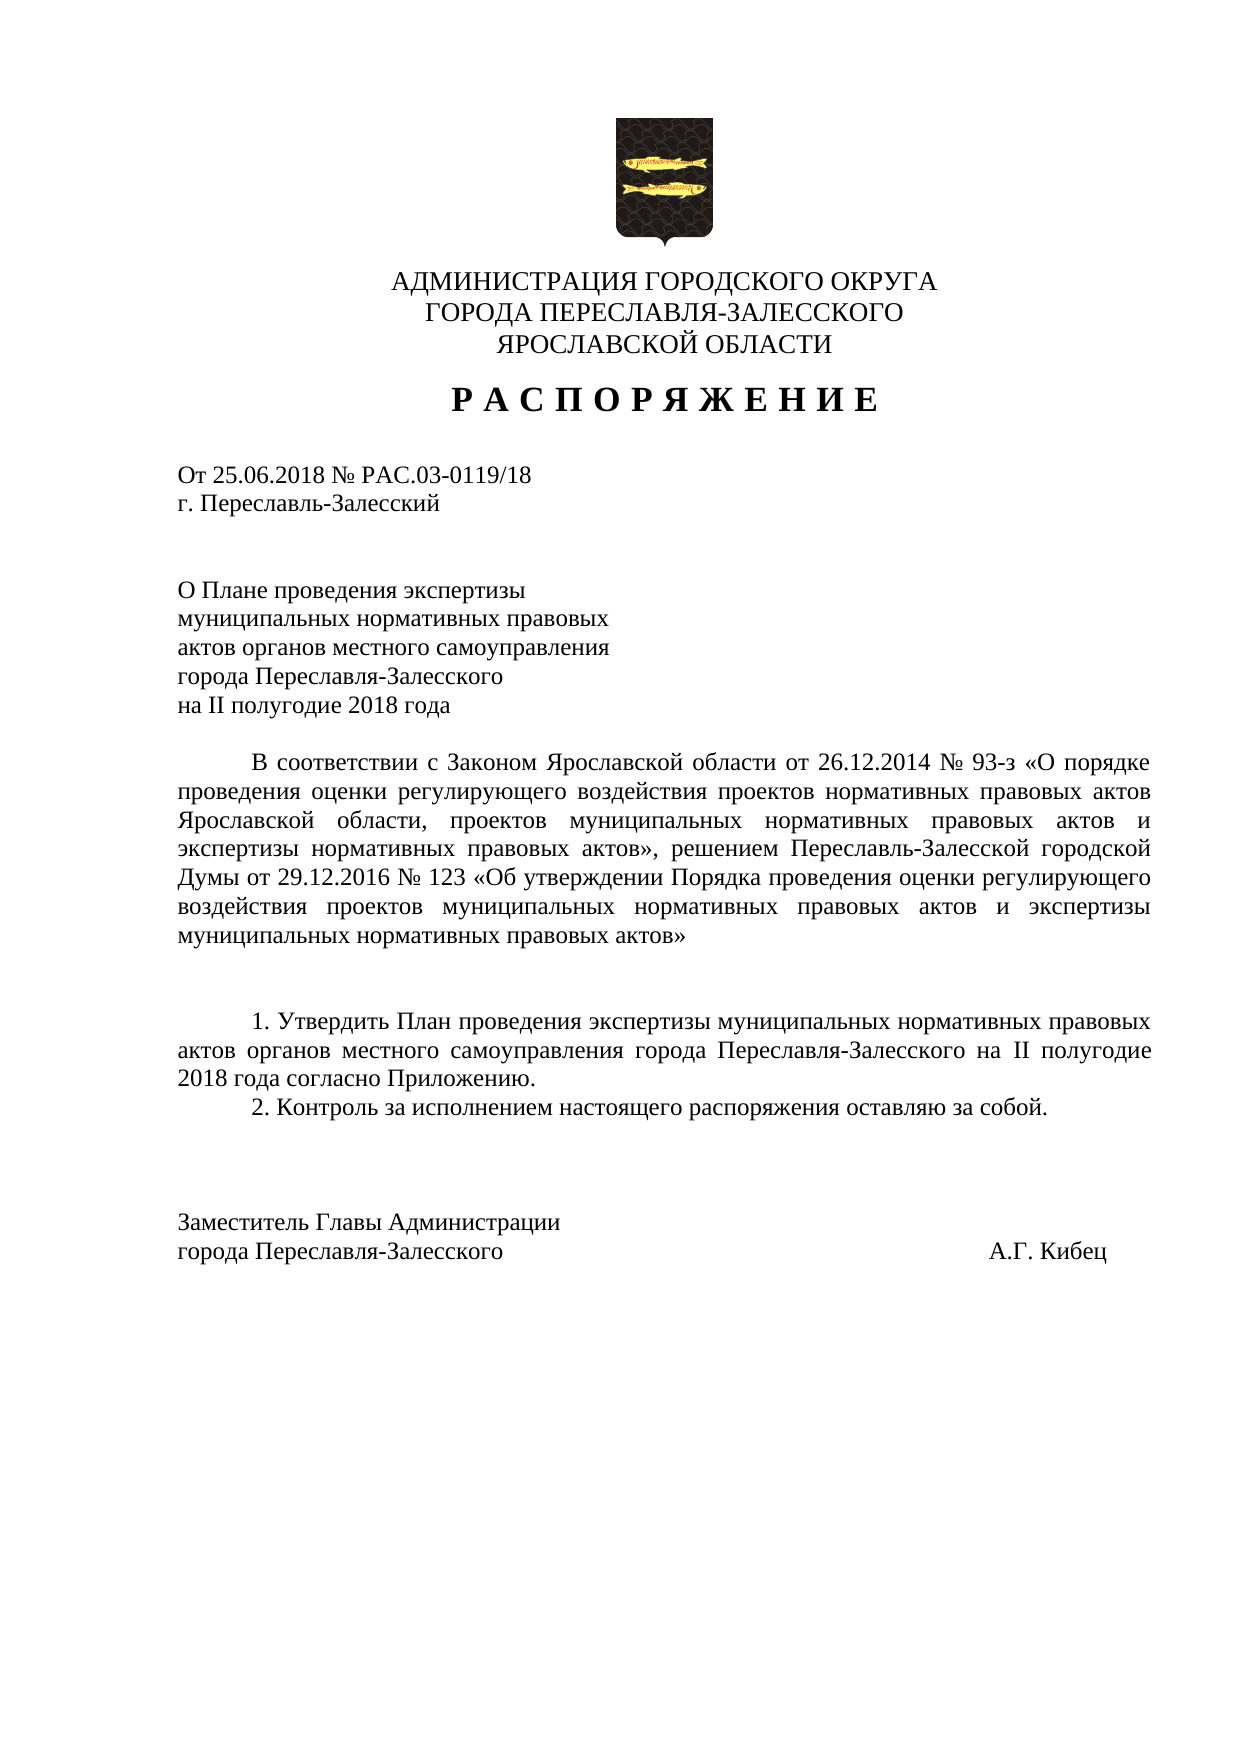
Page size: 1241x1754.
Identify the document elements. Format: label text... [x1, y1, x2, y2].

text города Переславля-Залесского А.Г. Кибец [177, 1236, 1152, 1265]
text ГОРОДА ПЕРЕСЛАВЛЯ-ЗАЛЕССКОГО [177, 297, 1152, 328]
text В соответствии с Законом Ярославской области от 26.12.2014 № 93-з «О порядке проведения оценки регулирующего воздействия проектов нормативных правовых актов Ярославской области, проектов муниципальных нормативных правовых актов и экспертизы нормативных правовых актов», решением Переславль-Залесской городской Думы от 29.12.2016 № 123 «Об утверждении Порядка проведения оценки регулирующего воздействия проектов муниципальных нормативных правовых актов и экспертизы муниципальных нормативных правовых актов» [177, 747, 1152, 948]
text г. Переславль-Залесский [177, 488, 1152, 517]
text АДМИНИСТРАЦИЯ ГОРОДСКОГО ОКРУГА [177, 265, 1152, 297]
text на II полугодие 2018 года [177, 690, 1152, 718]
text Заместитель Главы Администрации [177, 1207, 1152, 1236]
text 1. Утвердить План проведения экспертизы муниципальных нормативных правовых актов органов местного самоуправления города Переславля-Залесского на II полугодие 2018 года согласно Приложению. [177, 1006, 1152, 1092]
subtitle РАСПОРЯЖЕНИЕ [177, 378, 1152, 419]
text О Плане проведения экспертизы [177, 575, 1152, 603]
text муниципальных нормативных правовых [177, 603, 1152, 632]
text От 25.06.2018 № РАС.03-0119/18 [177, 460, 1152, 488]
text города Переславля-Залесского [177, 661, 1152, 690]
text актов органов местного самоуправления [177, 632, 1152, 661]
subtitle ЯРОСЛАВСКОЙ ОБЛАСТИ [177, 328, 1152, 359]
text 2. Контроль за исполнением настоящего распоряжения оставляю за собой. [177, 1092, 1152, 1121]
